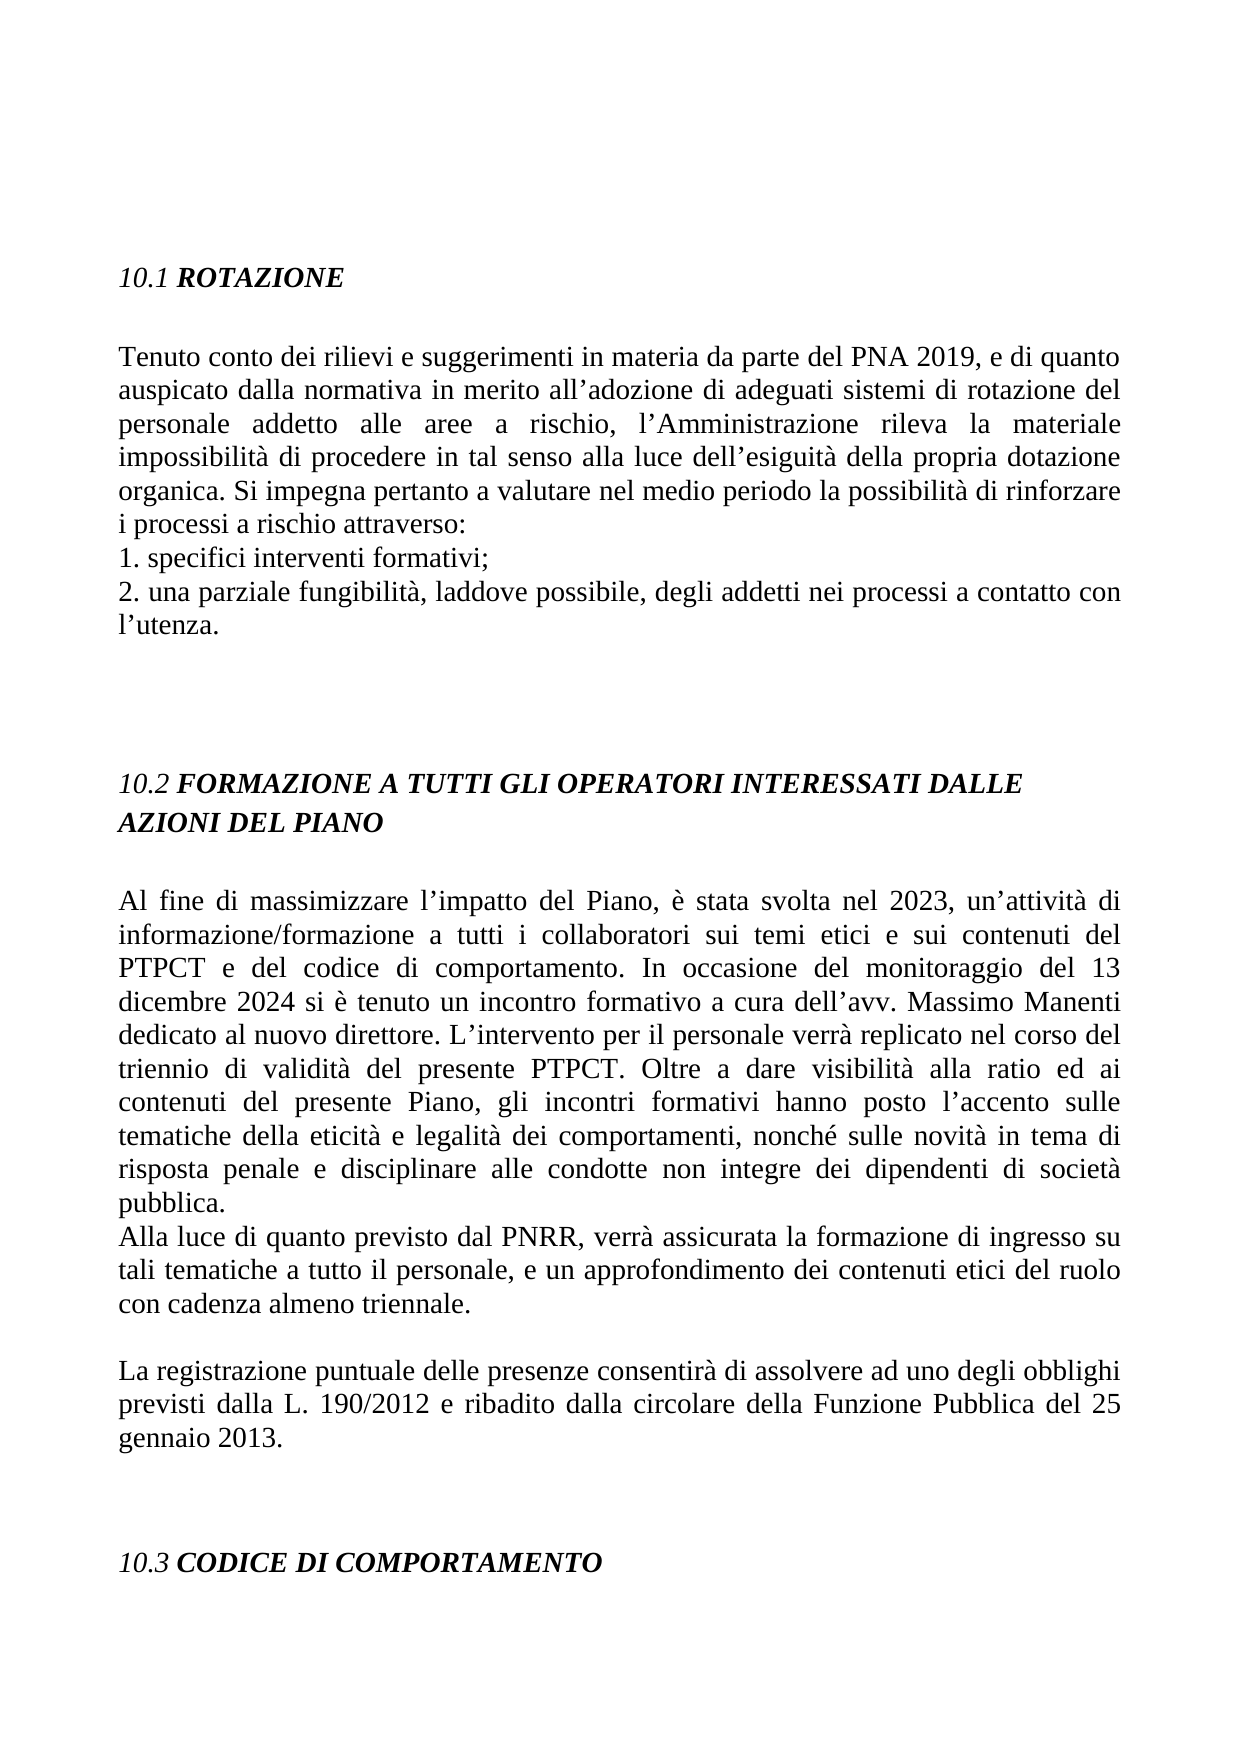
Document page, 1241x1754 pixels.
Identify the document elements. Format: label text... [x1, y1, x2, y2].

text Tenuto conto dei rilievi e suggerimenti in materia da parte del PNA 2019, e di quanto auspicato dalla normativa in merito all’adozione di adeguati sistemi di rotazione del personale addetto alle aree a rischio, l’Amministrazione rileva la materiale impossibilità di procedere in tal senso alla luce dell’esiguità della propria dotazione organica. Si impegna pertanto a valutare nel medio periodo la possibilità di rinforzare i processi a rischio attraverso: [118, 339, 1122, 540]
text La registrazione puntuale delle presenze consentirà di assolvere ad uno degli obblighi previsti dalla L. 190/2012 e ribadito dalla circolare della Funzione Pubblica del 25 gennaio 2013. [118, 1353, 1122, 1453]
text 2. una parziale fungibilità, laddove possibile, degli addetti nei processi a contatto con l’utenza. [118, 574, 1122, 641]
text Alla luce di quanto previsto dal PNRR, verrà assicurata la formazione di ingresso su tali tematiche a tutto il personale, e un approfondimento dei contenuti etici del ruolo con cadenza almeno triennale. [118, 1219, 1122, 1319]
text Al fine di massimizzare l’impatto del Piano, è stata svolta nel 2023, un’attività di informazione/formazione a tutti i collaboratori sui temi etici e sui contenuti del PTPCT e del codice di comportamento. In occasione del monitoraggio del 13 dicembre 2024 si è tenuto un incontro formativo a cura dell’avv. Massimo Manenti dedicato al nuovo direttore. L’intervento per il personale verrà replicato nel corso del triennio di validità del presente PTPCT. Oltre a dare visibilità alla ratio ed ai contenuti del presente Piano, gli incontri formativi hanno posto l’accento sulle tematiche della eticità e legalità dei comportamenti, nonché sulle novità in tema di risposta penale e disciplinare alle condotte non integre dei dipendenti di società pubblica. [118, 883, 1122, 1219]
text 1. specifici interventi formativi; [118, 540, 1122, 574]
subtitle 10.3 CODICE DI COMPORTAMENTO [118, 1546, 1122, 1579]
subtitle 10.2 FORMAZIONE A TUTTI GLI OPERATORI INTERESSATI DALLE AZIONI DEL PIANO [118, 766, 1122, 838]
subtitle 10.1 ROTAZIONE [118, 261, 1122, 294]
